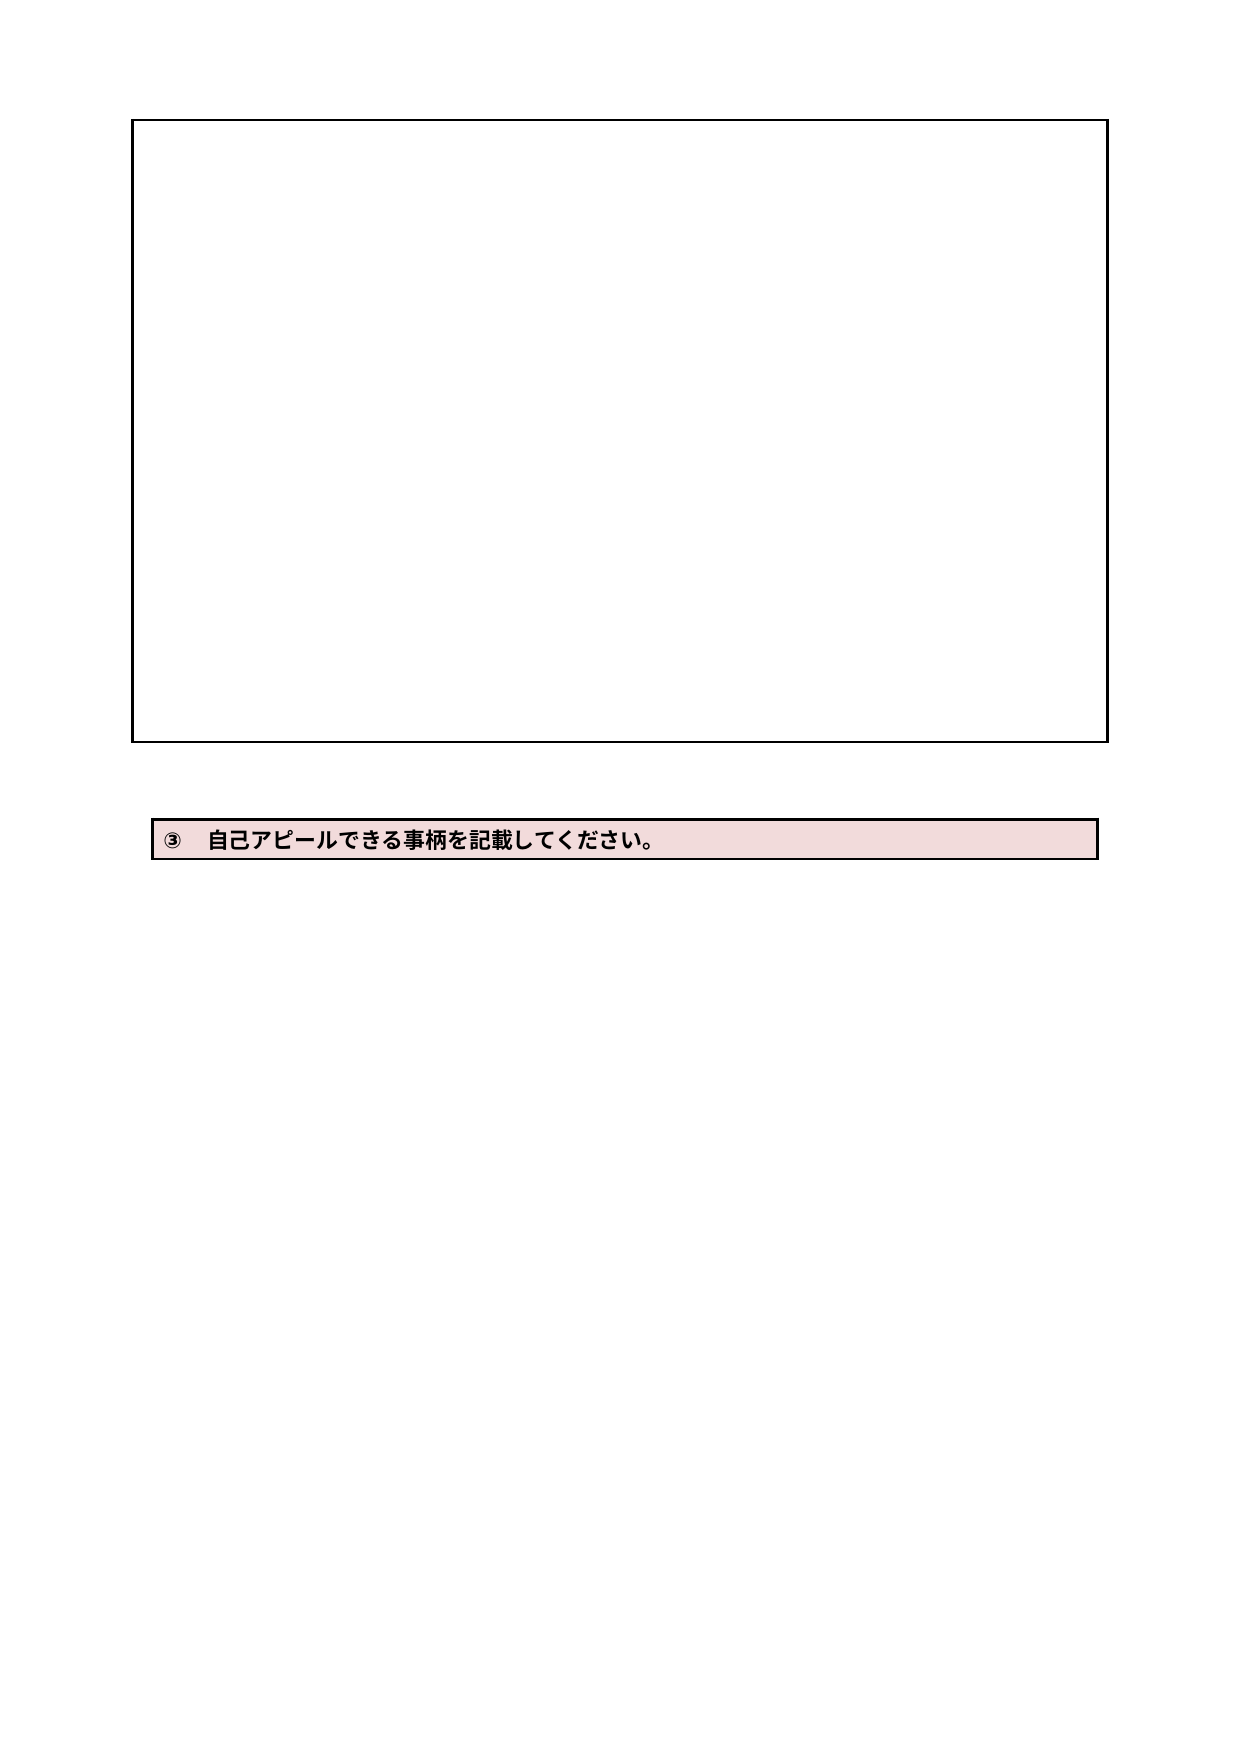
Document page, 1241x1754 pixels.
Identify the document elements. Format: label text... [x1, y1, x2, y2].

table_cell [134, 121, 1106, 741]
table_header 自己アピールできる事柄を記載してください。 [154, 821, 1096, 858]
